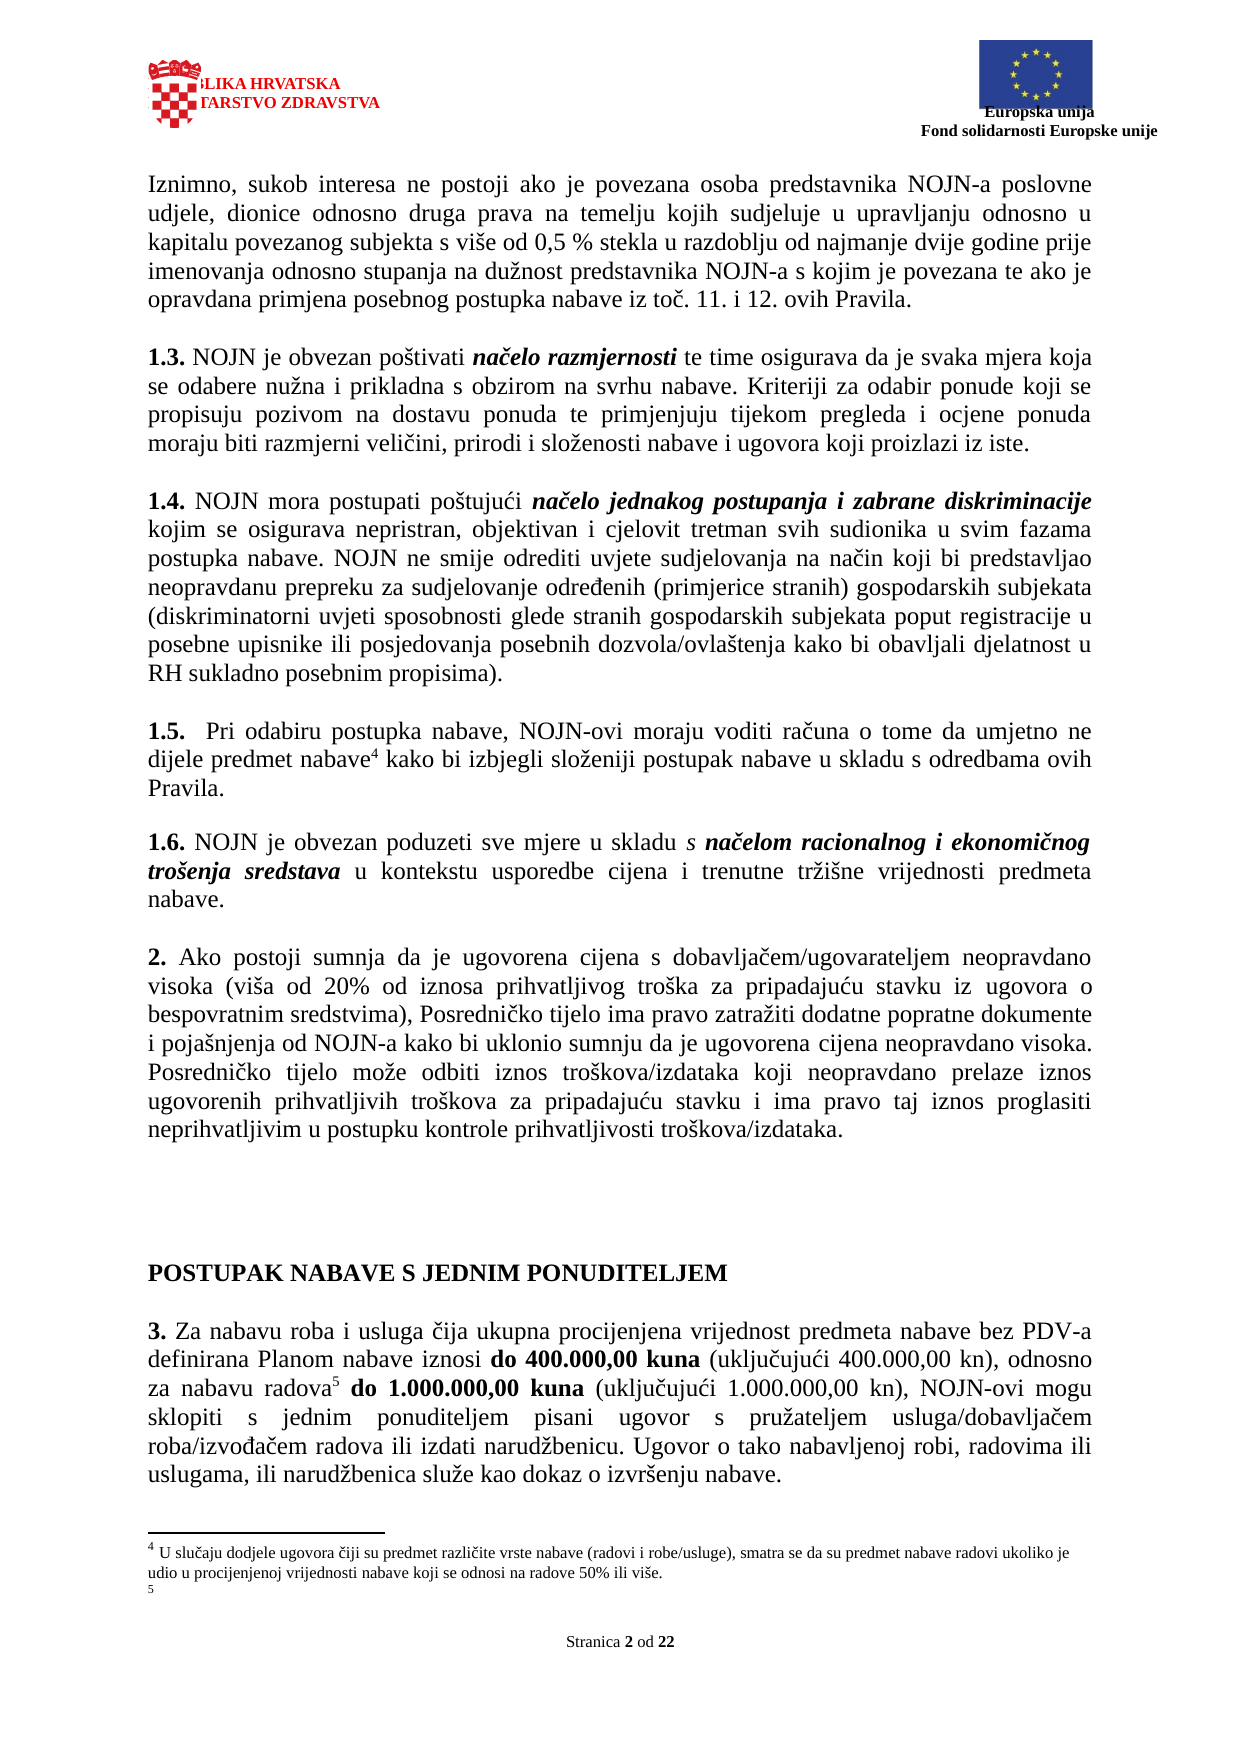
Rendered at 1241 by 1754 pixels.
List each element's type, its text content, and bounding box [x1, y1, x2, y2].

text 1.4. NOJN mora postupati poštujući načelo jednakog postupanja i zabrane diskriminacije kojim se osigurava nepristran, objektivan i cjelovit tretman svih sudionika u svim fazama postupka nabave. NOJN ne smije odrediti uvjete sudjelovanja na način koji bi predstavljao neopravdanu prepreku za sudjelovanje određenih (primjerice stranih) gospodarskih subjekata (diskriminatorni uvjeti sposobnosti glede stranih gospodarskih subjekata poput registracije u posebne upisnike ili posjedovanja posebnih dozvola/ovlaštenja kako bi obavljali djelatnost u RH sukladno posebnim propisima). [148, 486, 1093, 687]
picture [979, 40, 1093, 110]
text 2. Ako postoji sumnja da je ugovorena cijena s dobavljačem/ugovarateljem neopravdano visoka (viša od 20% od iznosa prihvatljivog troška za pripadajuću stavku iz ugovora o bespovratnim sredstvima), Posredničko tijelo ima pravo zatražiti dodatne popratne dokumente i pojašnjenja od NOJN-a kako bi uklonio sumnju da je ugovorena cijena neopravdano visoka. Posredničko tijelo može odbiti iznos troškova/izdataka koji neopravdano prelaze iznos ugovorenih prihvatljivih troškova za pripadajuću stavku i ima pravo taj iznos proglasiti neprihvatljivim u postupku kontrole prihvatljivosti troškova/izdataka. [148, 942, 1093, 1143]
text 1.5. Pri odabiru postupka nabave, NOJN-ovi moraju voditi računa o tome da umjetno ne dijele predmet nabave kako bi izbjegli složeniji postupak nabave u skladu s odredbama ovih Pravila. [148, 716, 1093, 802]
picture [147, 60, 200, 129]
text 1.6. NOJN je obvezan poduzeti sve mjere u skladu s načelom racionalnog i ekonomičnog trošenja sredstava u kontekstu usporedbe cijena i trenutne tržišne vrijednosti predmeta nabave. [148, 827, 1093, 913]
text Iznimno, sukob interesa ne postoji ako je povezana osoba predstavnika NOJN-a poslovne udjele, dionice odnosno druga prava na temelju kojih sudjeluje u upravljanju odnosno u kapitalu povezanog subjekta s više od 0,5 % stekla u razdoblju od najmanje dvije godine prije imenovanja odnosno stupanja na dužnost predstavnika NOJN-a s kojim je povezana te ako je opravdana primjena posebnog postupka nabave iz toč. 11. i 12. ovih Pravila. [148, 169, 1093, 313]
text 1.3. NOJN je obvezan poštivati načelo razmjernosti te time osigurava da je svaka mjera koja se odabere nužna i prikladna s obzirom na svrhu nabave. Kriteriji za odabir ponude koji se propisuju pozivom na dostavu ponuda te primjenjuju tijekom pregleda i ocjene ponuda moraju biti razmjerni veličini, prirodi i složenosti nabave i ugovora koji proizlazi iz iste. [148, 342, 1093, 457]
text 3. Za nabavu roba i usluga čija ukupna procijenjena vrijednost predmeta nabave bez PDV-a definirana Planom nabave iznosi do 400.000,00 kuna (uključujući 400.000,00 kn), odnosno za nabavu radova do 1.000.000,00 kuna (uključujući 1.000.000,00 kn), NOJN-ovi mogu sklopiti s jednim ponuditeljem pisani ugovor s pružateljem usluga/dobavljačem roba/izvođačem radova ili izdati narudžbenicu. Ugovor o tako nabavljenoj robi, radovima ili uslugama, ili narudžbenica služe kao dokaz o izvršenju nabave. [148, 1316, 1093, 1488]
text POSTUPAK NABAVE S JEDNIM PONUDITELJEM [148, 1258, 1093, 1287]
